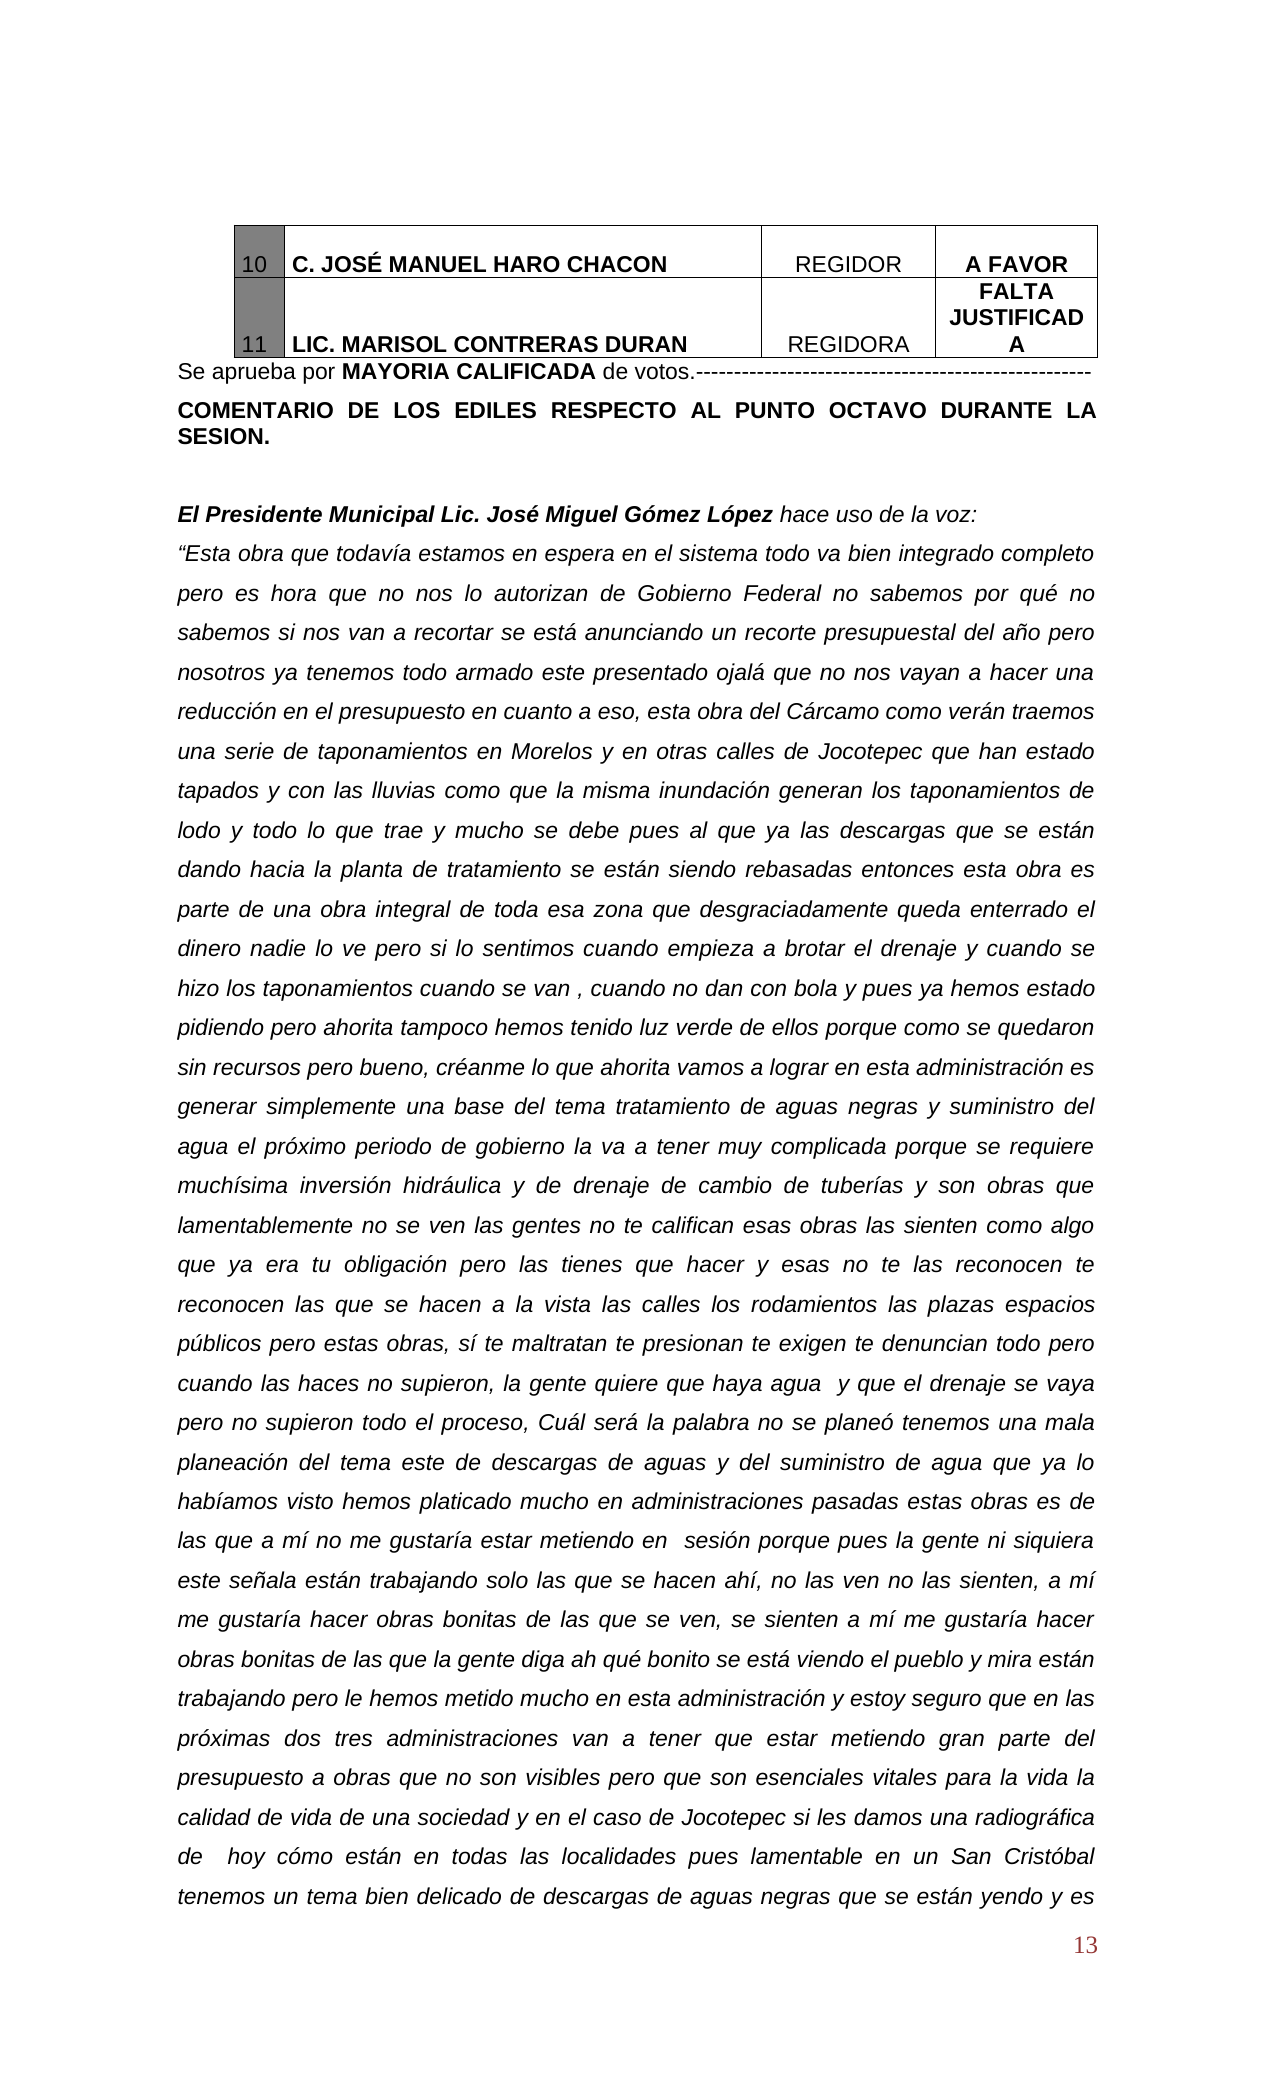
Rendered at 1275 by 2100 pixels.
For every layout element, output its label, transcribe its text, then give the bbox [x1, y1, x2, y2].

text COMENTARIO DE LOS EDILES RESPECTO AL PUNTO OCTAVO DURANTE LA SESION. [177, 397, 1098, 449]
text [177, 540, 1098, 1909]
table_cell REGIDOR [762, 226, 935, 277]
table_cell 10 [235, 226, 284, 277]
table_cell REGIDORA [762, 278, 935, 357]
text El Presidente Municipal Lic. José Miguel Gómez López hace uso de la voz: [177, 501, 1098, 527]
table_cell C. JOSÉ MANUEL HARO CHACON [285, 226, 761, 277]
table_cell 11 [235, 278, 284, 357]
table_cell A FAVOR [936, 226, 1097, 277]
text Se aprueba por MAYORIA CALIFICADA de votos.---------------------------------------------------- [177, 358, 1098, 384]
table_cell LIC. MARISOL CONTRERAS DURAN [285, 278, 761, 357]
table_cell FALTA JUSTIFICADA [936, 278, 1097, 357]
